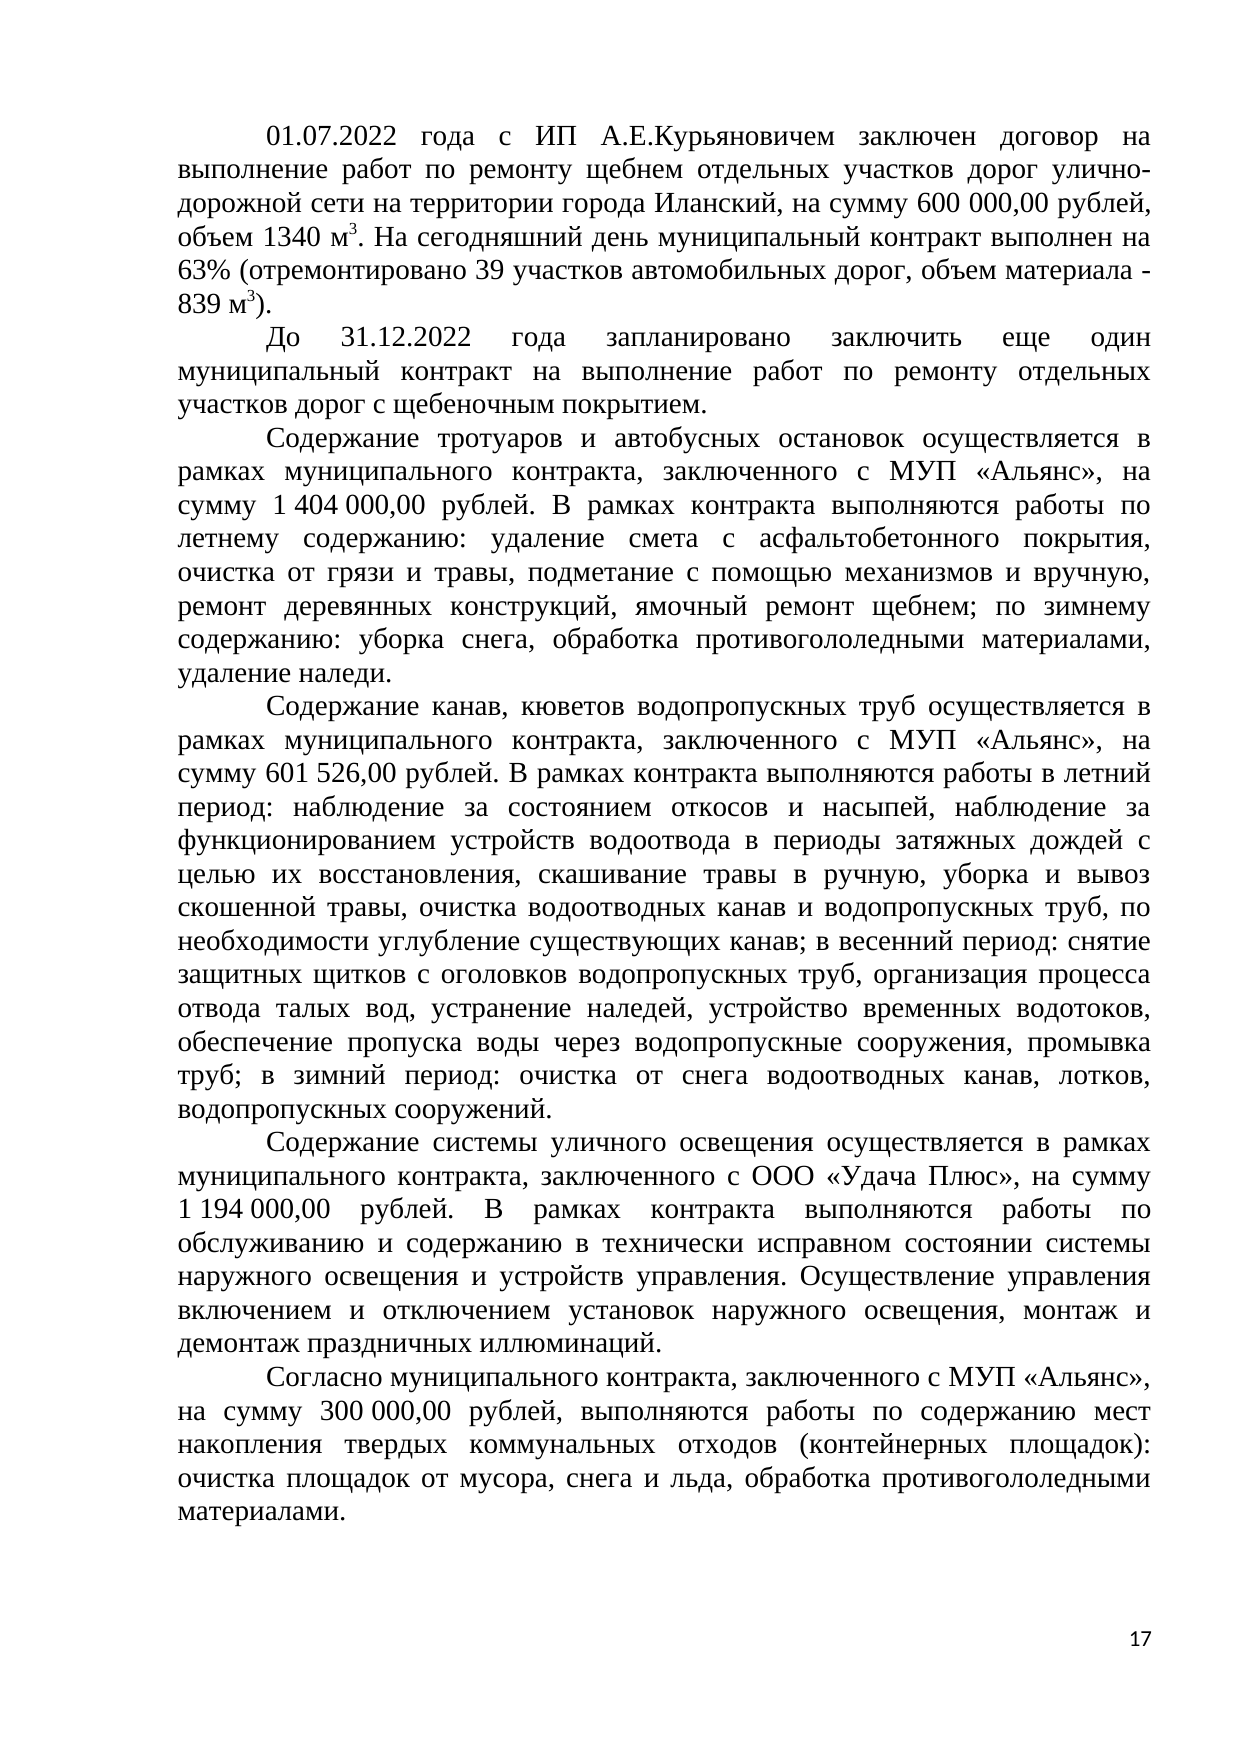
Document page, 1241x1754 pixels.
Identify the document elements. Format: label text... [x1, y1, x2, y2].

text Содержание тротуаров и автобусных остановок осуществляется в рамках муниципального контракта, заключенного с МУП «Альянс», на сумму 1 404 000,00 рублей. В рамках контракта выполняются работы по летнему содержанию: удаление смета с асфальтобетонного покрытия, очистка от грязи и травы, подметание с помощью механизмов и вручную, ремонт деревянных конструкций, ямочный ремонт щебнем; по зимнему содержанию: уборка снега, обработка противогололедными материалами, удаление наледи. [177, 420, 1152, 688]
text До 31.12.2022 года запланировано заключить еще один муниципальный контракт на выполнение работ по ремонту отдельных участков дорог с щебеночным покрытием. [177, 319, 1152, 420]
text Содержание канав, кюветов водопропускных труб осуществляется в рамках муниципального контракта, заключенного с МУП «Альянс», на сумму 601 526,00 рублей. В рамках контракта выполняются работы в летний период: наблюдение за состоянием откосов и насыпей, наблюдение за функционированием устройств водоотвода в периоды затяжных дождей с целью их восстановления, скашивание травы в ручную, уборка и вывоз скошенной травы, очистка водоотводных канав и водопропускных труб, по необходимости углубление существующих канав; в весенний период: снятие защитных щитков с оголовков водопропускных труб, организация процесса отвода талых вод, устранение наледей, устройство временных водотоков, обеспечение пропуска воды через водопропускные сооружения, промывка труб; в зимний период: очистка от снега водоотводных канав, лотков, водопропускных сооружений. [177, 688, 1152, 1124]
text 01.07.2022 года с ИП А.Е.Курьяновичем заключен договор на выполнение работ по ремонту щебнем отдельных участков дорог улично-дорожной сети на территории города Иланский, на сумму 600 000,00 рублей, объем 1340 м3. На сегодняшний день муниципальный контракт выполнен на 63% (отремонтировано 39 участков автомобильных дорог, объем материала - 839 м3). [177, 118, 1152, 319]
text Содержание системы уличного освещения осуществляется в рамках муниципального контракта, заключенного с ООО «Удача Плюс», на сумму 1 194 000,00 рублей. В рамках контракта выполняются работы по обслуживанию и содержанию в технически исправном состоянии системы наружного освещения и устройств управления. Осуществление управления включением и отключением установок наружного освещения, монтаж и демонтаж праздничных иллюминаций. [177, 1124, 1152, 1359]
text Согласно муниципального контракта, заключенного с МУП «Альянс», на сумму 300 000,00 рублей, выполняются работы по содержанию мест накопления твердых коммунальных отходов (контейнерных площадок): очистка площадок от мусора, снега и льда, обработка противогололедными материалами. [177, 1359, 1152, 1527]
